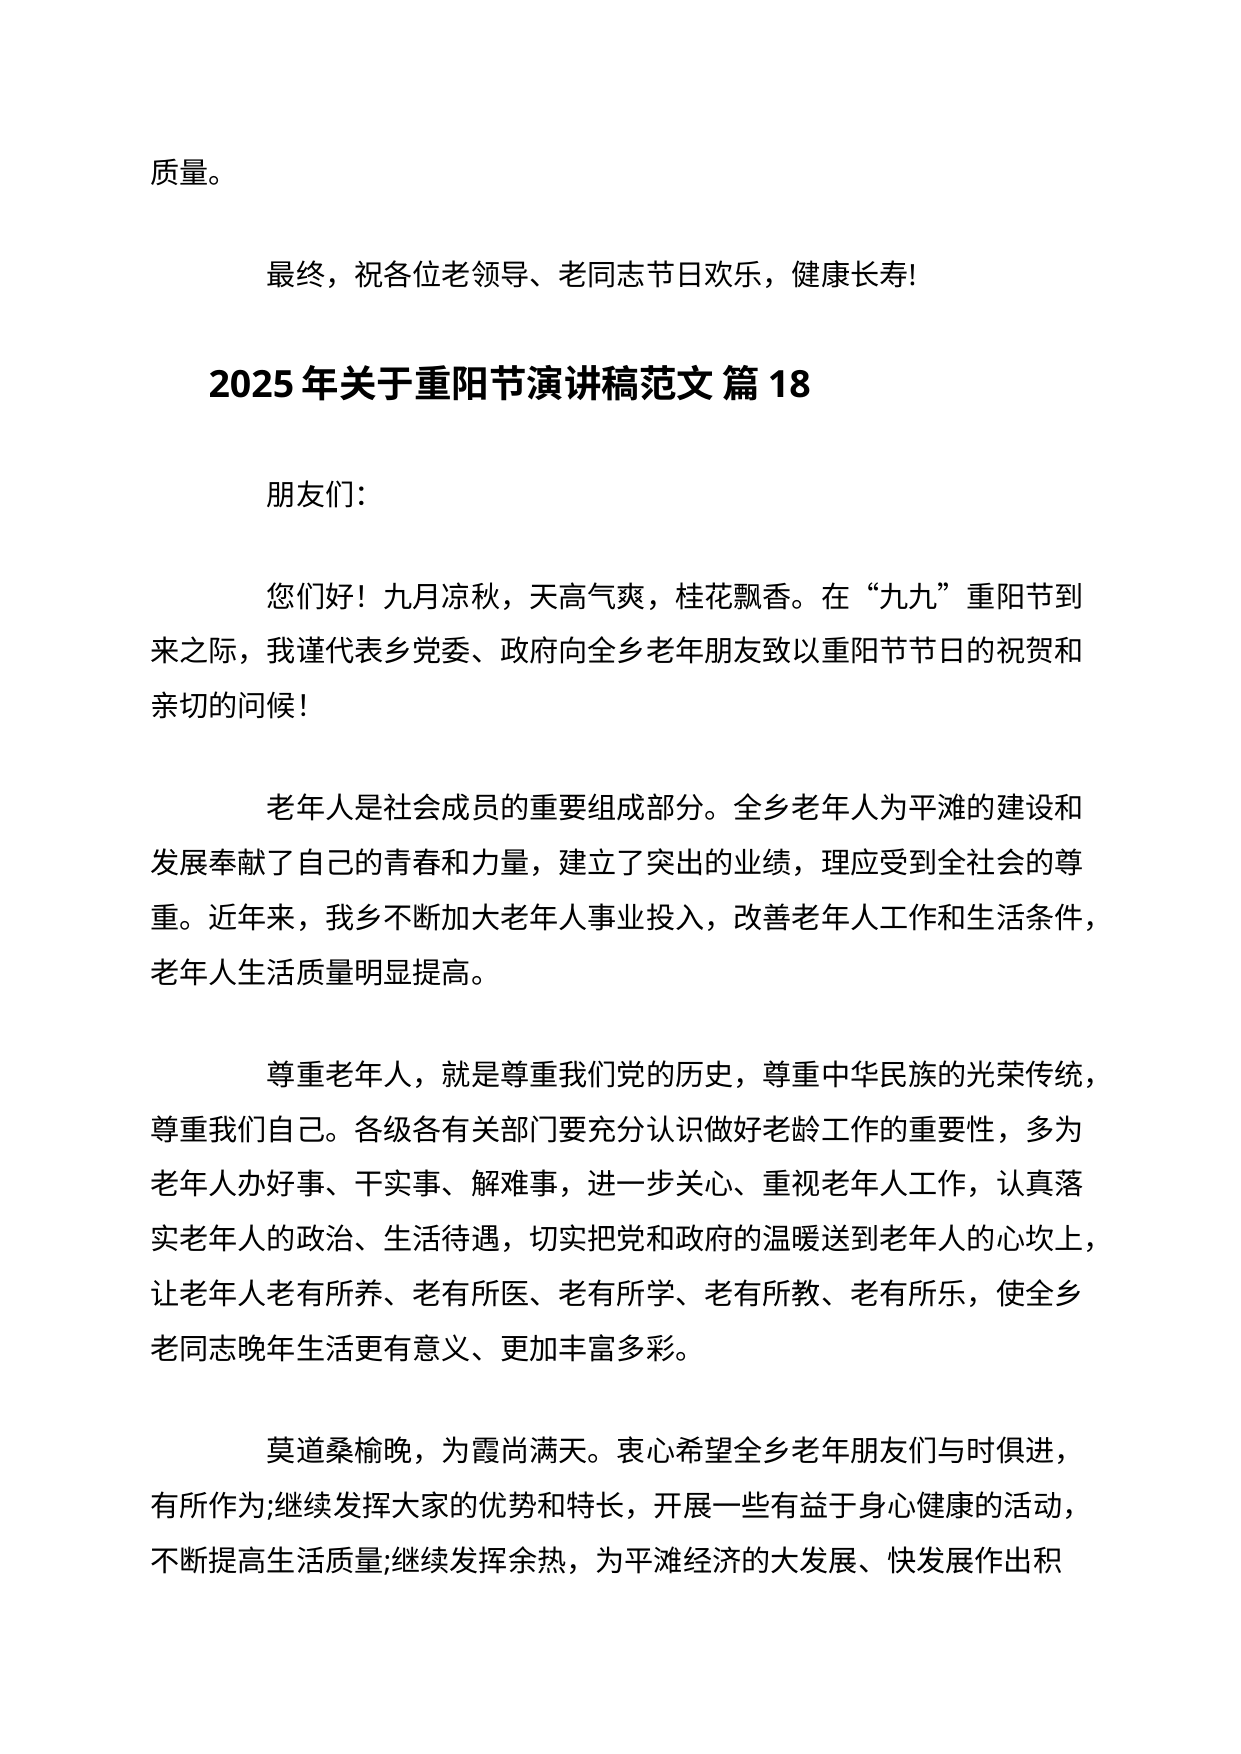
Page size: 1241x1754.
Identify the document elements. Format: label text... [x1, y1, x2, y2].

text 您们好！九月凉秋，天高气爽，桂花飘香。在“九九”重阳节到来之际，我谨代表乡党委、政府向全乡老年朋友致以重阳节节日的祝贺和亲切的问候！ [150, 573, 1090, 725]
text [150, 1427, 1090, 1580]
text 尊重老年人，就是尊重我们党的历史，尊重中华民族的光荣传统，尊重我们自己。各级各有关部门要充分认识做好老龄工作的重要性，多为老年人办好事、干实事、解难事，进一步关心、重视老年人工作，认真落实老年人的政治、生活待遇，切实把党和政府的温暖送到老年人的心坎上，让老年人老有所养、老有所医、老有所学、老有所教、老有所乐，使全乡老同志晚年生活更有意义、更加丰富多彩。 [150, 1051, 1090, 1368]
text 最终，祝各位老领导、老同志节日欢乐，健康长寿! [150, 252, 1090, 294]
text 朋友们： [150, 471, 1090, 514]
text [150, 150, 1090, 192]
text 老年人是社会成员的重要组成部分。全乡老年人为平滩的建设和发展奉献了自己的青春和力量，建立了突出的业绩，理应受到全社会的尊重。近年来，我乡不断加大老年人事业投入，改善老年人工作和生活条件，老年人生活质量明显提高。 [150, 785, 1090, 992]
text 2025年关于重阳节演讲稿范文 篇18 [150, 354, 1090, 408]
